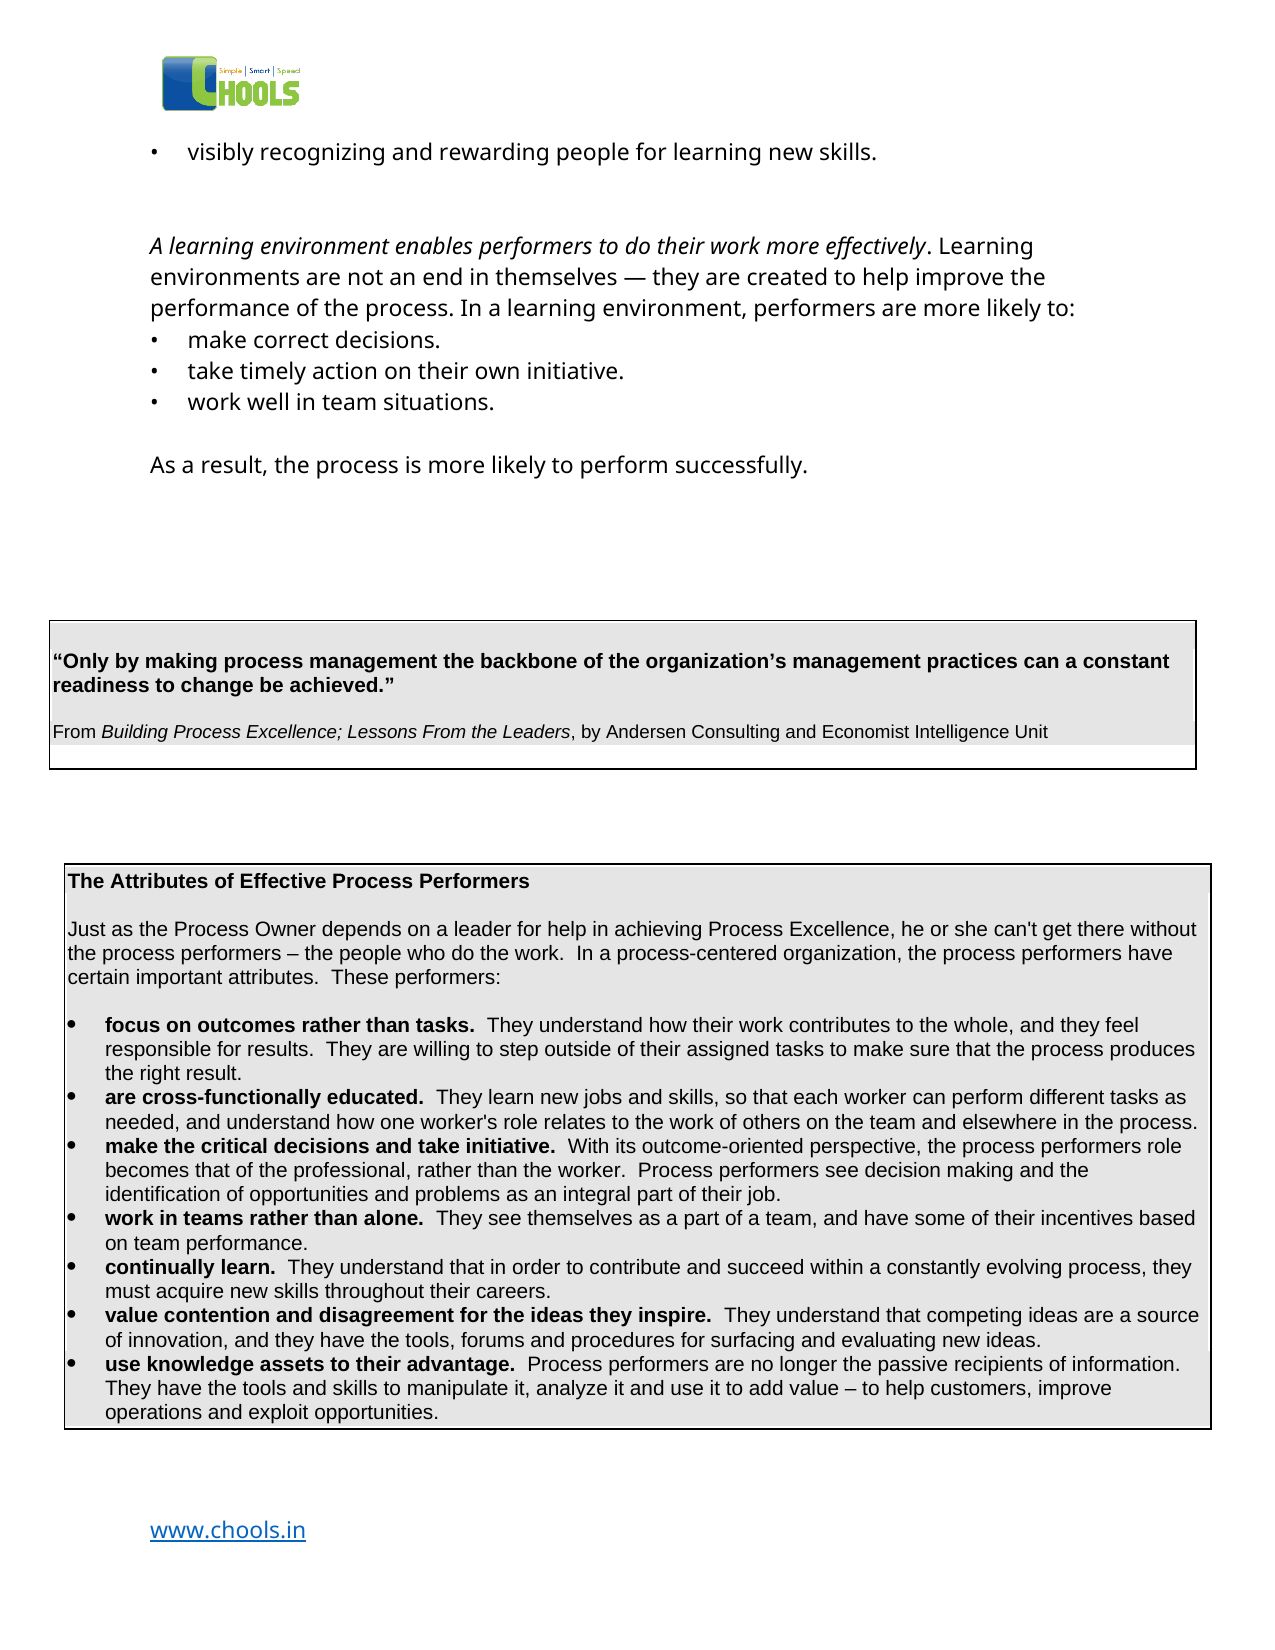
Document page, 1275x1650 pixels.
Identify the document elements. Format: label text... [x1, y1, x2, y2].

text Just as the Process Owner depends on a leader for help in achieving Process Excellence, he or she can't get there without the process performers – the people who do the work. In a process-centered organization, the process performers have certain important attributes. These performers: [67, 917, 1208, 989]
list continually learn. They understand that in order to contribute and succeed within a constantly evolving process, they must acquire new skills throughout their careers. [67, 1254, 1208, 1303]
text “Only by making process management the backbone of the organization’s management practices can a constant readiness to change be achieved.” [52, 649, 1193, 697]
text • make correct decisions. [150, 323, 1125, 355]
text The Attributes of Effective Process Performers [65, 867, 1210, 893]
list value contention and disagreement for the ideas they inspire. They understand that competing ideas are a source of innovation, and they have the tools, forums and procedures for surfacing and evaluating new ideas. [67, 1303, 1208, 1351]
text From Building Process Excellence; Lessons From the Leaders, by Andersen Consulting and Economist Intelligence Unit [50, 721, 1195, 745]
text A learning environment enables performers to do their work more effectively. Learning environments are not an end in themselves — they are created to help improve the performance of the process. In a learning environment, performers are more likely to: [150, 230, 1125, 323]
text As a result, the process is more likely to perform successfully. [150, 448, 1125, 480]
list work in teams rather than alone. They see themselves as a part of a team, and have some of their incentives based on team performance. [67, 1206, 1208, 1254]
list are cross-functionally educated. They learn new jobs and skills, so that each worker can perform different tasks as needed, and understand how one worker's role relates to the work of others on the team and elsewhere in the process. [67, 1085, 1208, 1134]
picture [150, 47, 311, 123]
text • visibly recognizing and rewarding people for learning new skills. [150, 136, 1125, 167]
text • work well in team situations. [150, 386, 1125, 417]
list use knowledge assets to their advantage. Process performers are no longer the passive recipients of information. They have the tools and skills to manipulate it, analyze it and use it to add value – to help customers, improve operations and exploit opportunities. [65, 1351, 1210, 1426]
list make the critical decisions and take initiative. With its outcome-oriented perspective, the process performers role becomes that of the professional, rather than the worker. Process performers see decision making and the identification of opportunities and problems as an integral part of their job. [67, 1134, 1208, 1206]
list focus on outcomes rather than tasks. They understand how their work contributes to the whole, and they feel responsible for results. They are willing to step outside of their assigned tasks to make sure that the process produces the right result. [67, 1013, 1208, 1085]
text • take timely action on their own initiative. [150, 355, 1125, 386]
